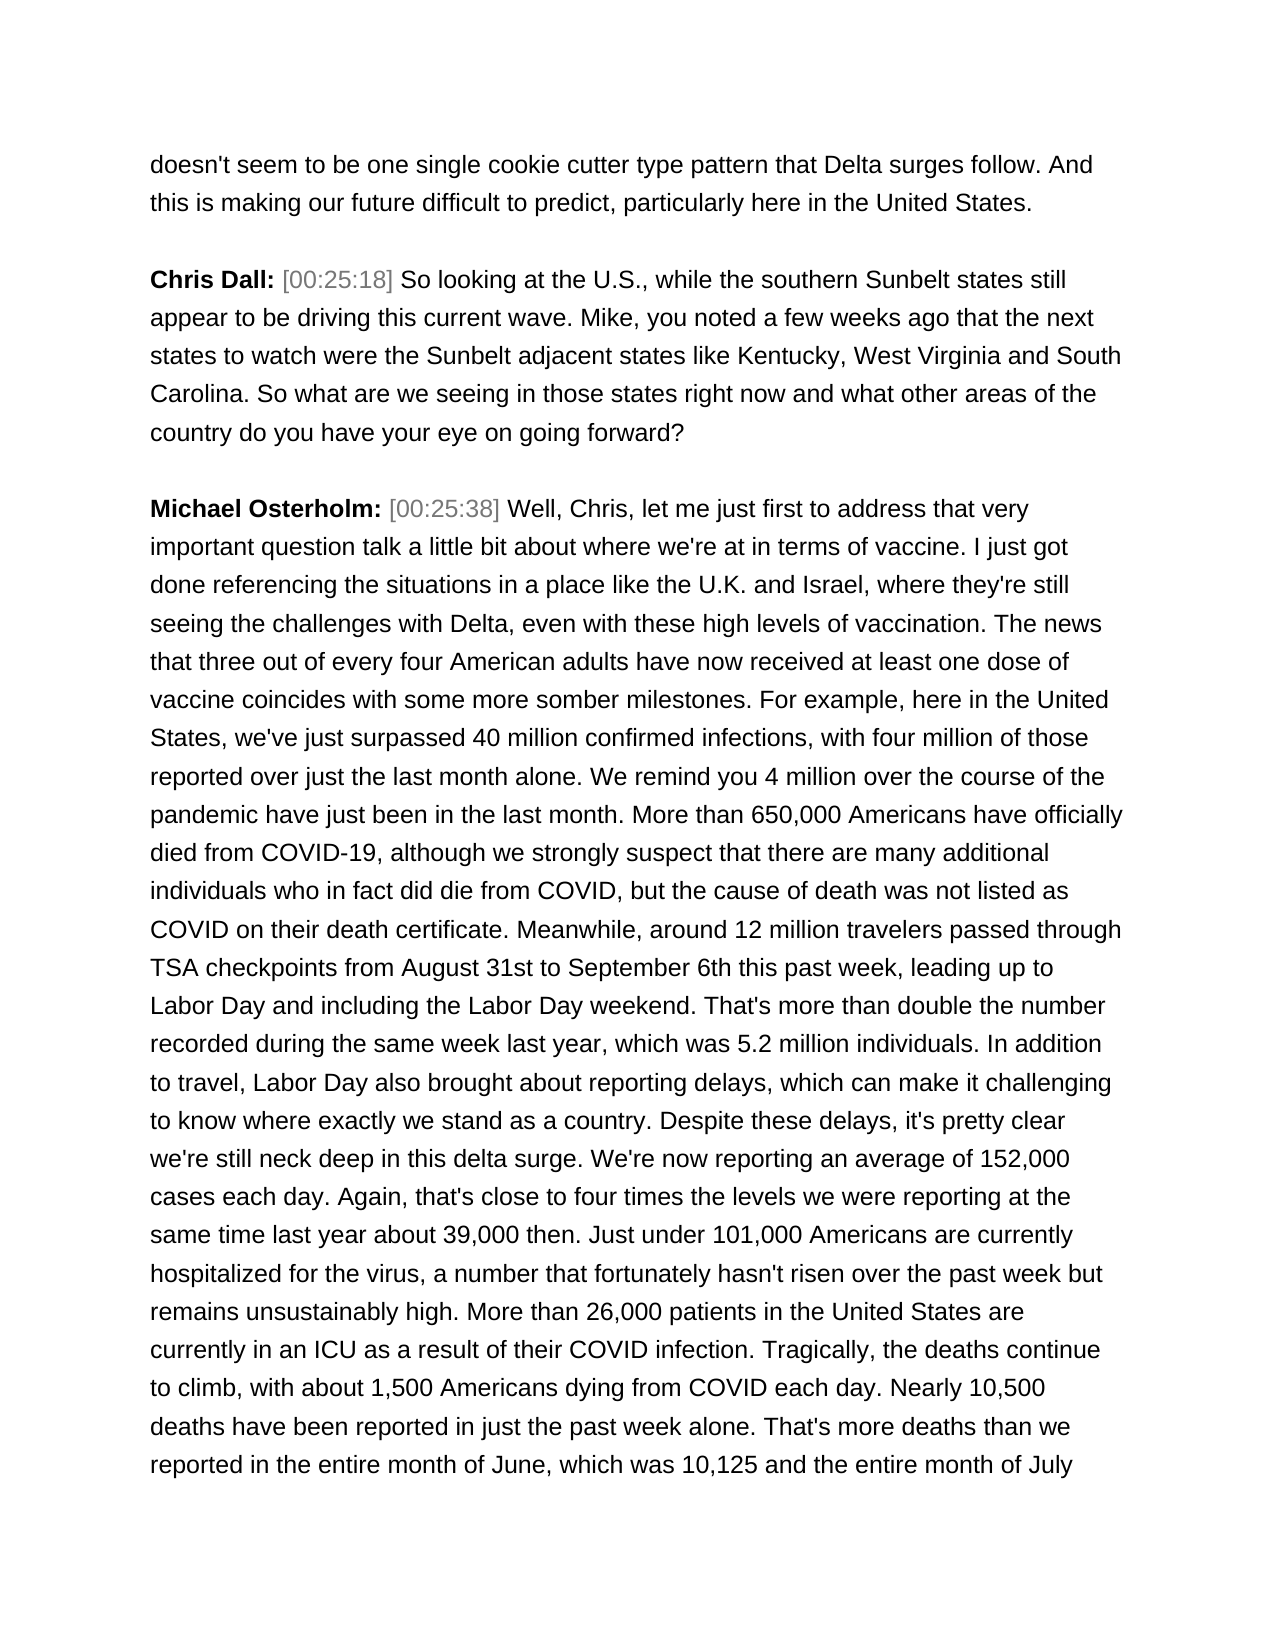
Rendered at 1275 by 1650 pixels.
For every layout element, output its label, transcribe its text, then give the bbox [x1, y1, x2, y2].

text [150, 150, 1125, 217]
text Chris Dall: [00:25:18] So looking at the U.S., while the southern Sunbelt states still appear to be driving this current wave. Mike, you noted a few weeks ago that the next states to watch were the Sunbelt adjacent states like Kentucky, West Virginia and South Carolina. So what are we seeing in those states right now and what other areas of the country do you have your eye on going forward? [150, 265, 1125, 446]
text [150, 494, 1125, 1478]
